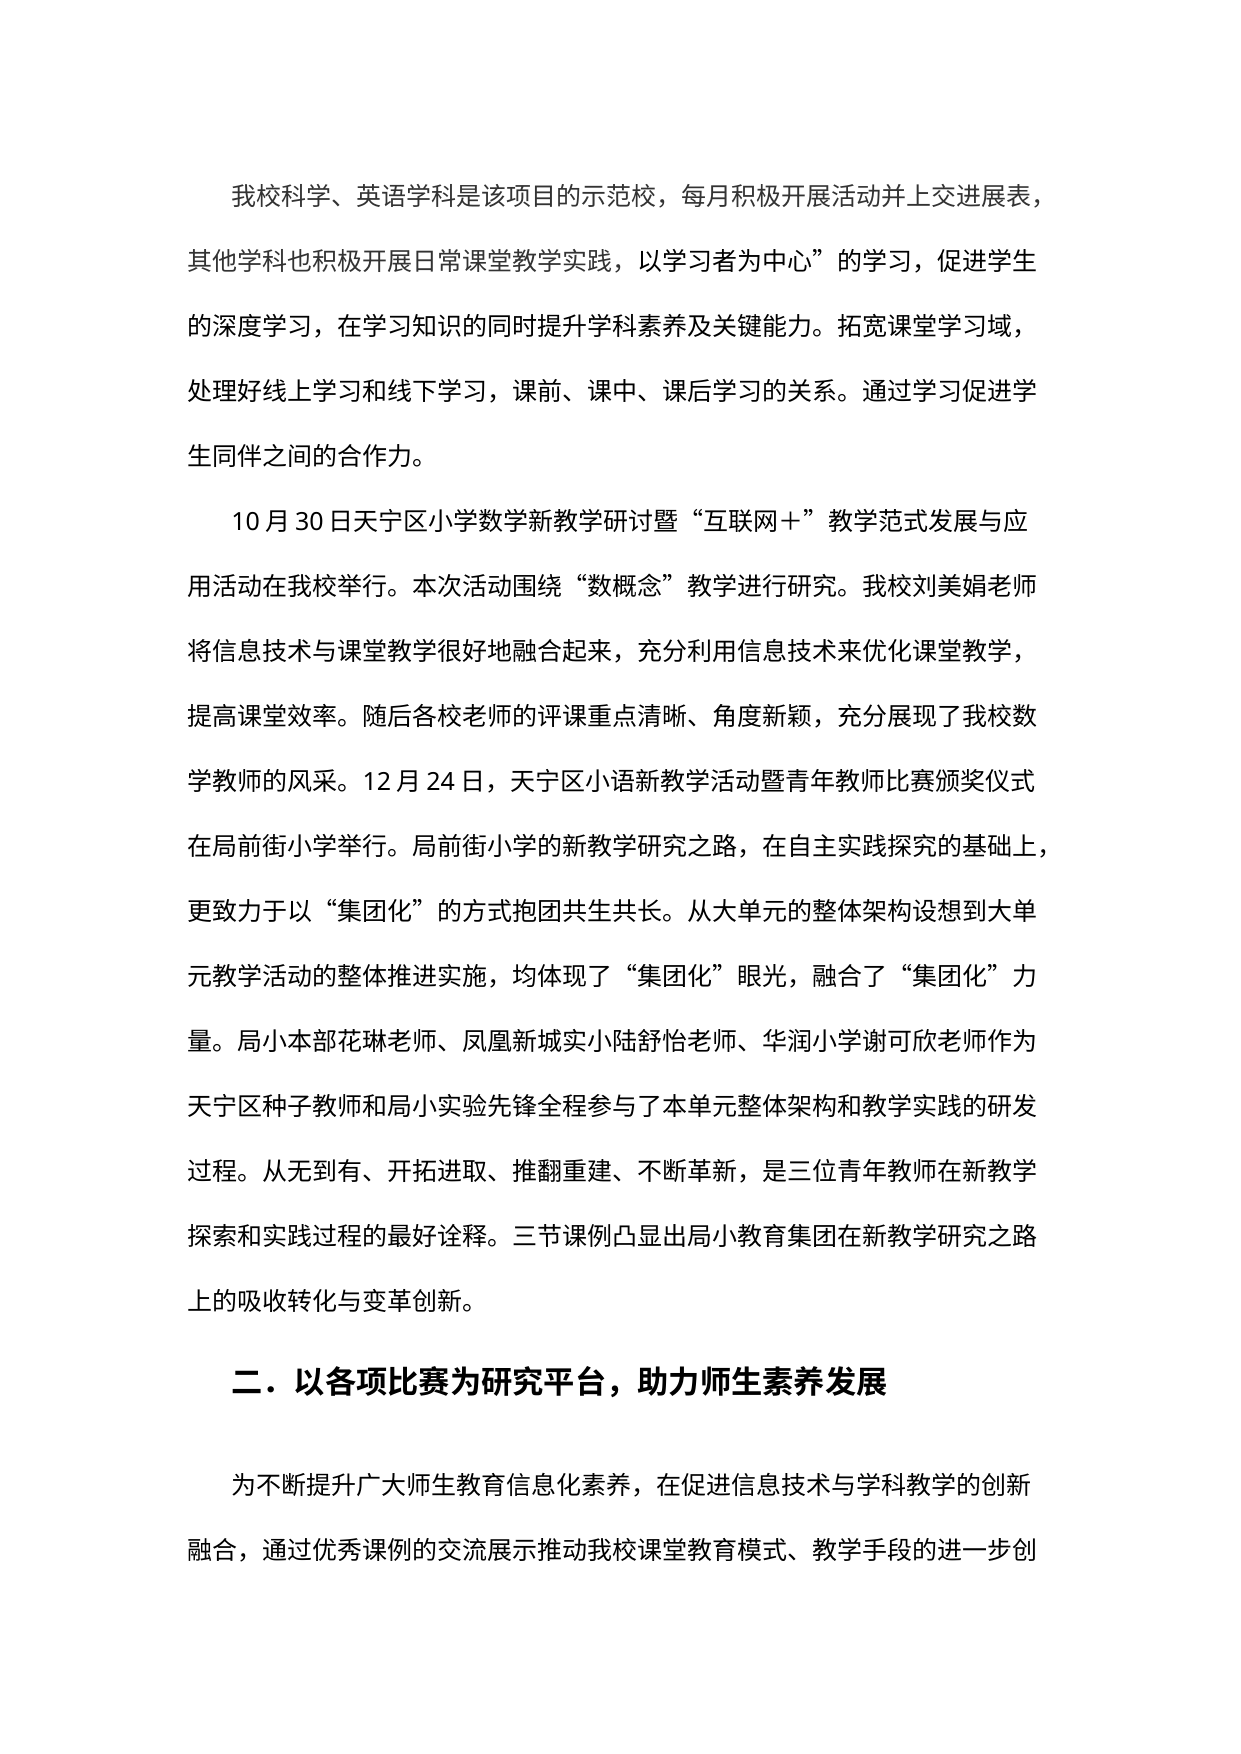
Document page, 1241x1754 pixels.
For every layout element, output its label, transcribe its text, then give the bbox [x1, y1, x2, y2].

list 以各项比赛为研究平台，助力师生素养发展 [187, 1348, 1053, 1413]
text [187, 1451, 1053, 1581]
text 我校科学、英语学科是该项目的示范校，每月积极开展活动并上交进展表，其他学科也积极开展日常课堂教学实践，以学习者为中心”的学习，促进学生的深度学习，在学习知识的同时提升学科素养及关键能力。拓宽课堂学习域，处理好线上学习和线下学习，课前、课中、课后学习的关系。通过学习促进学生同伴之间的合作力。 [187, 162, 1053, 487]
text 10月30日天宁区小学数学新教学研讨暨“互联网＋”教学范式发展与应用活动在我校举行。本次活动围绕“数概念”教学进行研究。我校刘美娟老师将信息技术与课堂教学很好地融合起来，充分利用信息技术来优化课堂教学，提高课堂效率。随后各校老师的评课重点清晰、角度新颖，充分展现了我校数学教师的风采。12月24日，天宁区小语新教学活动暨青年教师比赛颁奖仪式在局前街小学举行。局前街小学的新教学研究之路，在自主实践探究的基础上，更致力于以“集团化”的方式抱团共生共长。从大单元的整体架构设想到大单元教学活动的整体推进实施，均体现了“集团化”眼光，融合了“集团化”力量。局小本部花琳老师、凤凰新城实小陆舒怡老师、华润小学谢可欣老师作为天宁区种子教师和局小实验先锋全程参与了本单元整体架构和教学实践的研发过程。从无到有、开拓进取、推翻重建、不断革新，是三位青年教师在新教学探索和实践过程的最好诠释。三节课例凸显出局小教育集团在新教学研究之路上的吸收转化与变革创新。 [187, 487, 1053, 1332]
